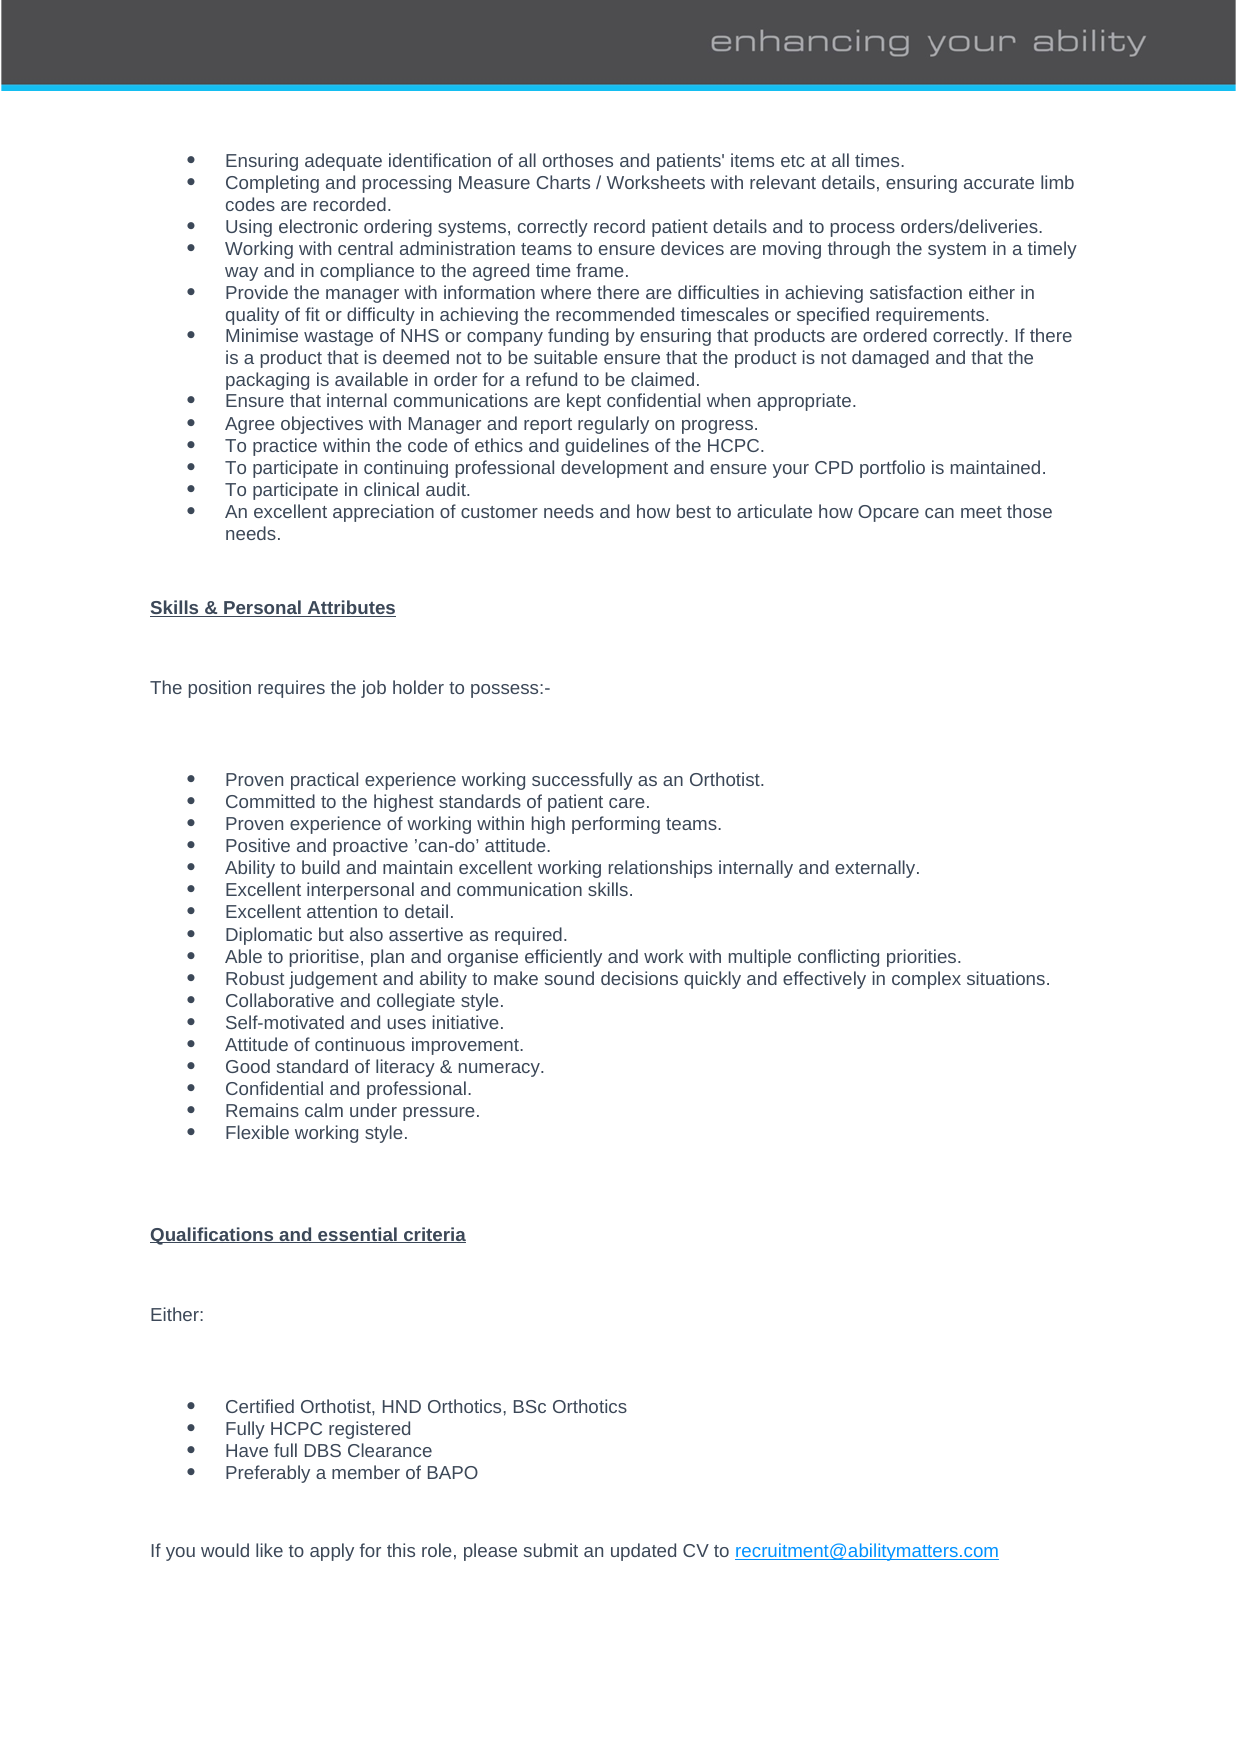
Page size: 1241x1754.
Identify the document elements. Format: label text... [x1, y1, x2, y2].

list Positive and proactive ’can-do’ attitude. [187, 835, 1090, 857]
list To practice within the code of ethics and guidelines of the HCPC. [187, 434, 1090, 457]
list Able to prioritise, plan and organise efficiently and work with multiple conflicting priorities. [187, 946, 1090, 968]
list Self-motivated and uses initiative. [187, 1012, 1090, 1034]
list Proven practical experience working successfully as an Orthotist. [187, 769, 1090, 791]
list Certified Orthotist, HND Orthotics, BSc Orthotics [187, 1396, 1090, 1418]
list Proven experience of working within high performing teams. [187, 813, 1090, 835]
list Excellent attention to detail. [187, 901, 1090, 923]
list To participate in continuing professional development and ensure your CPD portfolio is maintained. [187, 457, 1090, 479]
list Completing and processing Measure Charts / Worksheets with relevant details, ensuring accurate limb codes are recorded. [187, 172, 1090, 216]
list Excellent interpersonal and communication skills. [187, 879, 1090, 901]
list Ability to build and maintain excellent working relationships internally and externally. [187, 857, 1090, 879]
list Confidential and professional. [187, 1078, 1090, 1100]
list An excellent appreciation of customer needs and how best to articulate how Opcare can meet those needs. [187, 501, 1090, 544]
list Preferably a member of BAPO [187, 1462, 1090, 1484]
list Using electronic ordering systems, correctly record patient details and to process orders/deliveries. [187, 216, 1090, 238]
list Attitude of continuous improvement. [187, 1034, 1090, 1056]
picture [0, 0, 1236, 91]
list Remains calm under pressure. [187, 1100, 1090, 1122]
list Committed to the highest standards of patient care. [187, 791, 1090, 813]
text The position requires the job holder to possess:- [150, 677, 1090, 698]
list Ensuring adequate identification of all orthoses and patients' items etc at all times. [187, 150, 1090, 172]
list Diplomatic but also assertive as required. [187, 923, 1090, 946]
list Flexible working style. [187, 1122, 1090, 1144]
list Ensure that internal communications are kept confidential when appropriate. [187, 390, 1090, 412]
list Robust judgement and ability to make sound decisions quickly and effectively in complex situations. [187, 968, 1090, 990]
list Good standard of literacy & numeracy. [187, 1056, 1090, 1078]
list Minimise wastage of NHS or company funding by ensuring that products are ordered correctly. If there is a product that is deemed not to be suitable ensure that the product is not damaged and that the packaging is available in order for a refund to be claimed. [187, 325, 1090, 390]
list To participate in clinical audit. [187, 479, 1090, 501]
list Working with central administration teams to ensure devices are moving through the system in a timely way and in compliance to the agreed time frame. [187, 238, 1090, 281]
list Agree objectives with Manager and report regularly on progress. [187, 412, 1090, 434]
list Have full DBS Clearance [187, 1440, 1090, 1462]
list Fully HCPC registered [187, 1418, 1090, 1440]
list Collaborative and collegiate style. [187, 990, 1090, 1012]
text If you would like to apply for this role, please submit an updated CV to recruitment@abilitymatters.com [150, 1513, 1090, 1562]
list Provide the manager with information where there are difficulties in achieving satisfaction either in quality of fit or difficulty in achieving the recommended timescales or specified requirements. [187, 281, 1090, 325]
text Qualifications and essential criteria [150, 1197, 1090, 1245]
text Either: [150, 1303, 1090, 1325]
text Skills & Personal Attributes [150, 597, 1090, 618]
